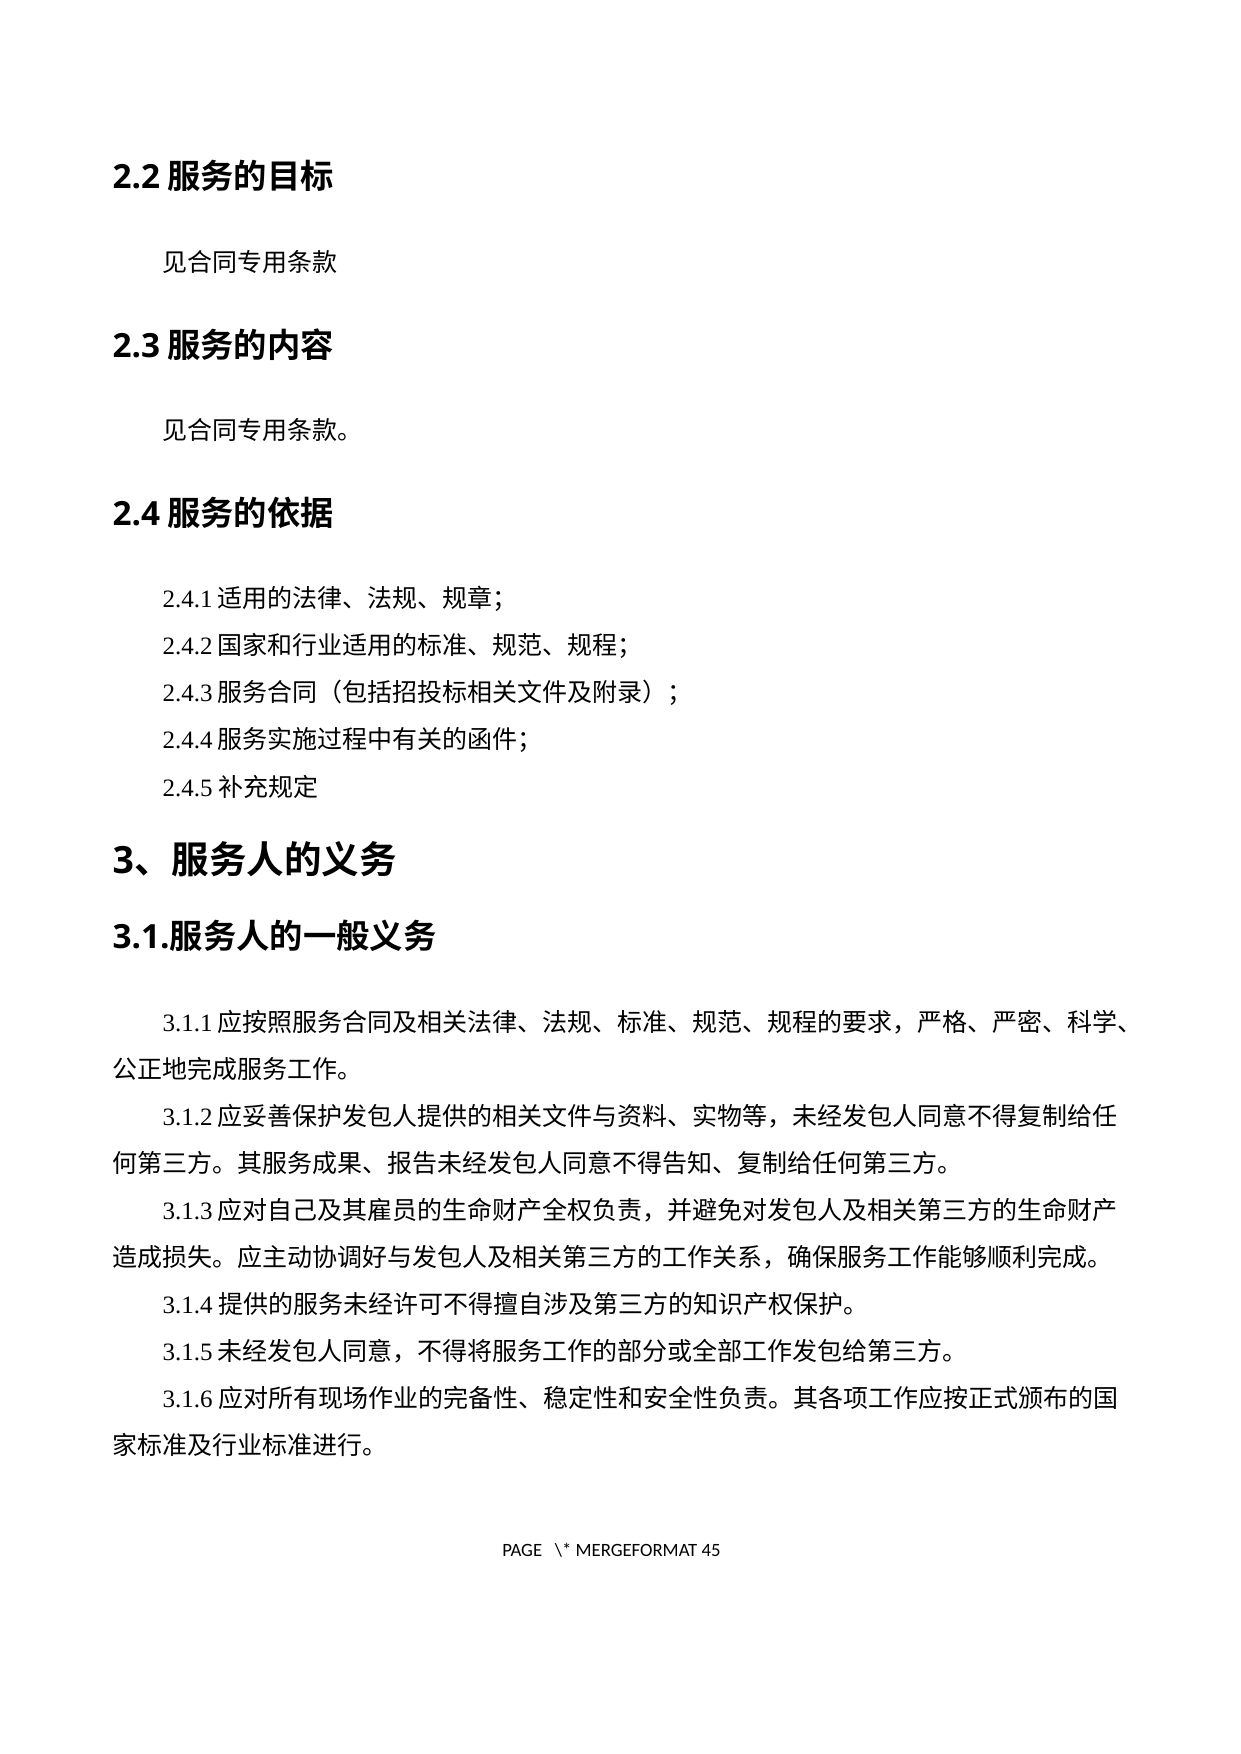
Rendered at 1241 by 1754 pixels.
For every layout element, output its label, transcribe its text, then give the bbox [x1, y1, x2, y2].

text 见合同专用条款 [112, 242, 1128, 278]
text 3.1.6 应对所有现场作业的完备性、稳定性和安全性负责。其各项工作应按正式颁布的国家标准及行业标准进行。 [112, 1379, 1128, 1462]
text 2.4.3服务合同（包括招投标相关文件及附录）； [112, 673, 1128, 709]
text 2.4.2国家和行业适用的标准、规范、规程； [112, 626, 1128, 662]
text 见合同专用条款。 [112, 410, 1128, 447]
subtitle 3.1.服务人的一般义务 [112, 910, 1128, 958]
subtitle 2.3服务的内容 [112, 318, 1128, 367]
text 3.1.2应妥善保护发包人提供的相关文件与资料、实物等，未经发包人同意不得复制给任何第三方。其服务成果、报告未经发包人同意不得告知、复制给任何第三方。 [112, 1096, 1128, 1179]
subtitle 3、服务人的义务 [112, 843, 1128, 881]
subtitle 2.4服务的依据 [112, 487, 1128, 535]
text 2.4.5 补充规定 [112, 767, 1128, 803]
text 3.1.5未经发包人同意，不得将服务工作的部分或全部工作发包给第三方。 [112, 1332, 1128, 1368]
text 3.1.4 提供的服务未经许可不得擅自涉及第三方的知识产权保护。 [112, 1284, 1128, 1321]
text 2.4.1适用的法律、法规、规章； [112, 579, 1128, 615]
text 3.1.3应对自己及其雇员的生命财产全权负责，并避免对发包人及相关第三方的生命财产造成损失。应主动协调好与发包人及相关第三方的工作关系，确保服务工作能够顺利完成。 [112, 1190, 1128, 1274]
subtitle 2.2服务的目标 [112, 150, 1128, 198]
text 2.4.4服务实施过程中有关的函件； [112, 720, 1128, 756]
text 3.1.1应按照服务合同及相关法律、法规、标准、规范、规程的要求，严格、严密、科学、公正地完成服务工作。 [112, 1002, 1128, 1085]
